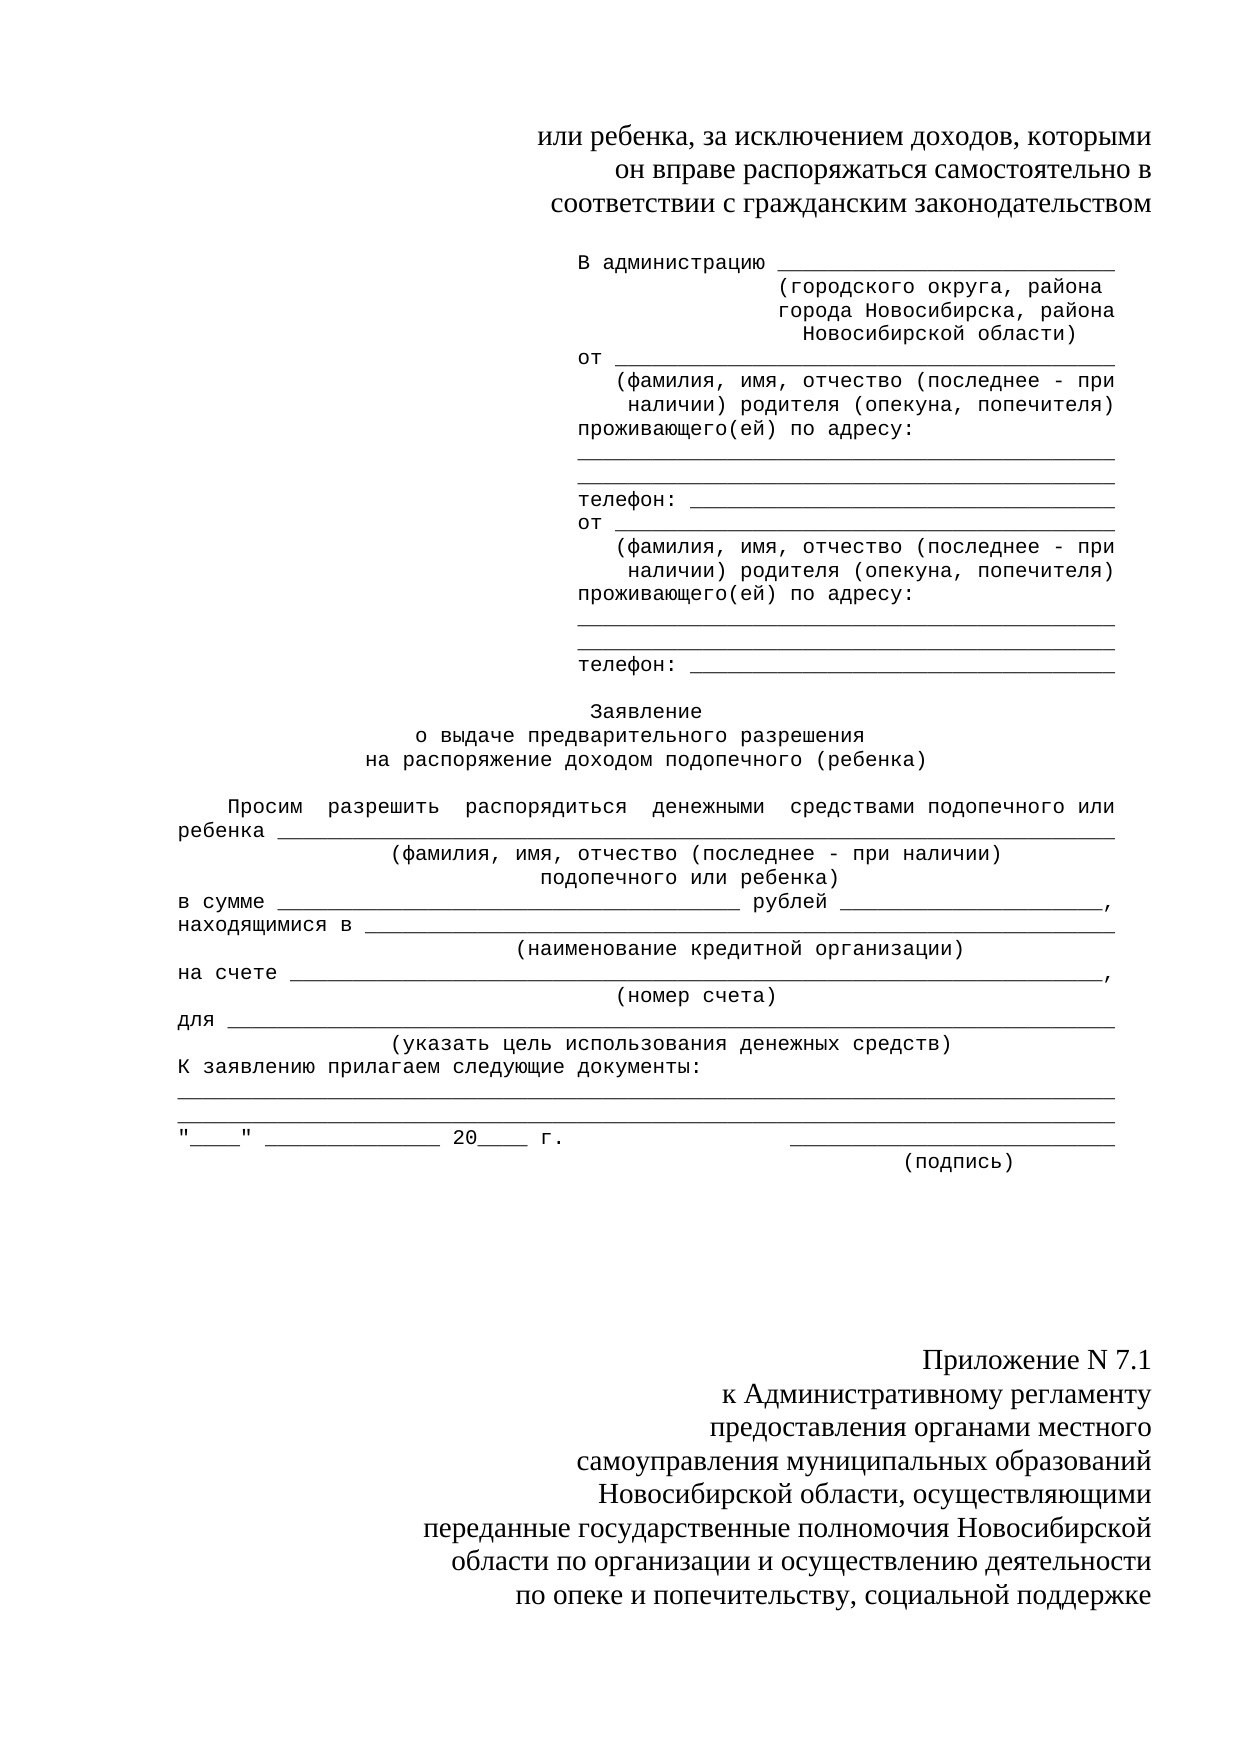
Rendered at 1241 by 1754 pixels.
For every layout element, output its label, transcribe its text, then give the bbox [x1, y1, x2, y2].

text телефон: __________________________________ [177, 654, 1152, 678]
text самоуправления муниципальных образований [177, 1443, 1152, 1476]
text или ребенка, за исключением доходов, которыми [177, 118, 1152, 152]
text Приложение N 7.1 [177, 1342, 1152, 1376]
text к Административному регламенту [177, 1376, 1152, 1409]
text от ________________________________________ [177, 512, 1152, 536]
text ребенка ___________________________________________________________________ [177, 820, 1152, 843]
text он вправе распоряжаться самостоятельно в [177, 152, 1152, 185]
text ___________________________________________ [177, 607, 1152, 631]
text проживающего(ей) по адресу: [177, 583, 1152, 607]
text предоставления органами местного [177, 1409, 1152, 1443]
text (фамилия, имя, отчество (последнее - при [177, 371, 1152, 394]
text переданные государственные полномочия Новосибирской [177, 1510, 1152, 1543]
text проживающего(ей) по адресу: [177, 418, 1152, 441]
text "____" ______________ 20____ г. __________________________ [177, 1127, 1152, 1151]
text о выдаче предварительного разрешения [177, 725, 1152, 749]
text (городского округа, района [177, 276, 1152, 299]
text телефон: __________________________________ [177, 489, 1152, 512]
text (фамилия, имя, отчество (последнее - при [177, 536, 1152, 560]
text ___________________________________________ [177, 465, 1152, 489]
text Новосибирской области, осуществляющими [177, 1476, 1152, 1510]
text (фамилия, имя, отчество (последнее - при наличии) [177, 843, 1152, 867]
text подопечного или ребенка) [177, 867, 1152, 891]
text наличии) родителя (опекуна, попечителя) [177, 394, 1152, 418]
text (наименование кредитной организации) [177, 938, 1152, 962]
text В администрацию ___________________________ [177, 252, 1152, 276]
text Заявление [177, 702, 1152, 725]
text области по организации и осуществлению деятельности [177, 1543, 1152, 1577]
text по опеке и попечительству, социальной поддержке [177, 1577, 1152, 1611]
text соответствии с гражданским законодательством [177, 185, 1152, 219]
text от ________________________________________ [177, 347, 1152, 371]
text К заявлению прилагаем следующие документы: [177, 1056, 1152, 1080]
text Просим разрешить распорядиться денежными средствами подопечного или [177, 796, 1152, 820]
text на распоряжение доходом подопечного (ребенка) [177, 749, 1152, 772]
text ___________________________________________ [177, 631, 1152, 654]
text наличии) родителя (опекуна, попечителя) [177, 560, 1152, 583]
text ___________________________________________________________________________ [177, 1103, 1152, 1127]
text Новосибирской области) [177, 323, 1152, 347]
text для _______________________________________________________________________ [177, 1009, 1152, 1033]
text на счете _________________________________________________________________, [177, 962, 1152, 985]
text ___________________________________________ [177, 441, 1152, 465]
text города Новосибирска, района [177, 299, 1152, 323]
text (номер счета) [177, 985, 1152, 1009]
text (подпись) [177, 1151, 1152, 1174]
text ___________________________________________________________________________ [177, 1080, 1152, 1103]
text (указать цель использования денежных средств) [177, 1033, 1152, 1056]
text в сумме _____________________________________ рублей _____________________, [177, 891, 1152, 914]
text находящимися в ____________________________________________________________ [177, 914, 1152, 938]
